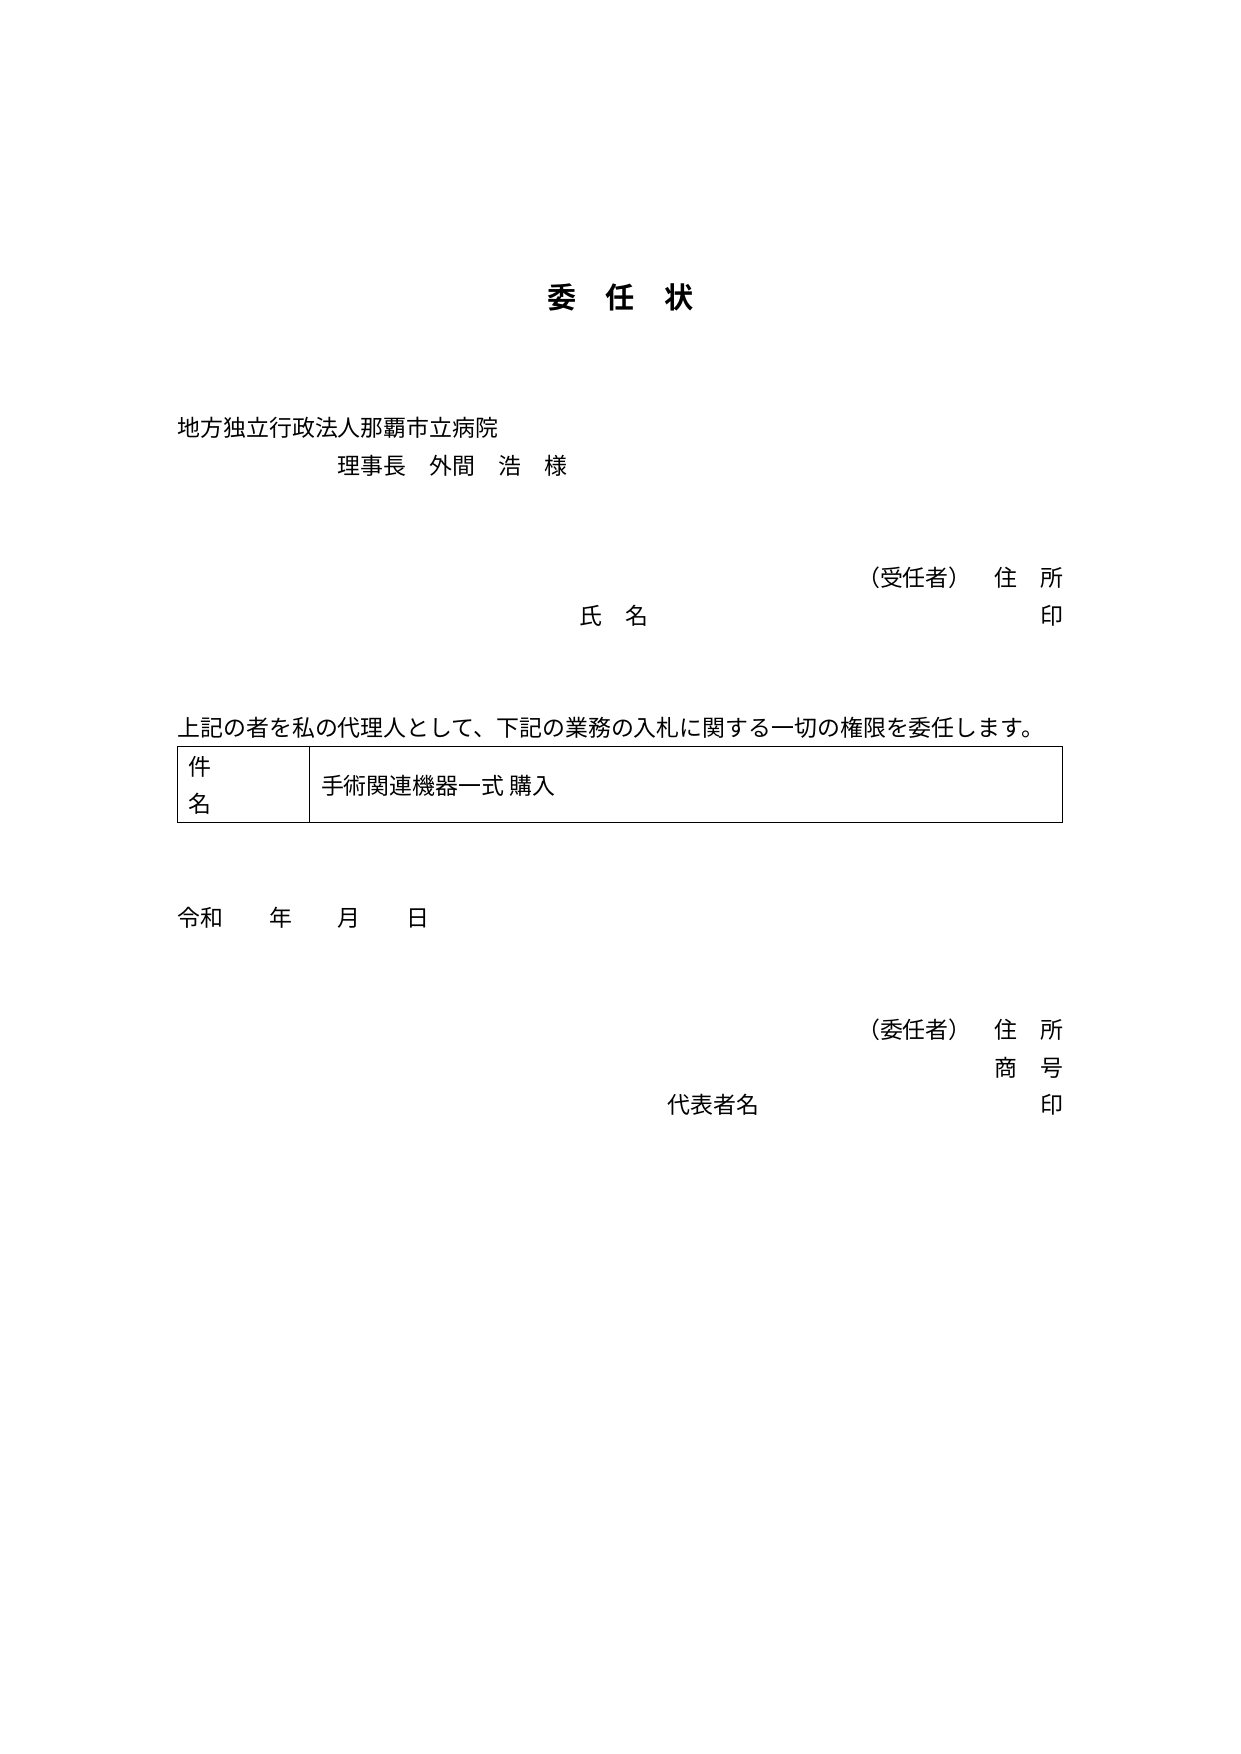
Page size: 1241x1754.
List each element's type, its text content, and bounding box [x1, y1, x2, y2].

table_header 件 名 [178, 747, 309, 822]
text 地方独立行政法人那覇市立病院 [177, 408, 1063, 446]
text 委 任 状 [177, 258, 1063, 333]
text 氏名 印 [177, 596, 1063, 633]
text 理事長 外間 浩 様 [177, 446, 1063, 483]
text 令和 年 月 日 [177, 898, 1063, 935]
text （受任者） 住所 [177, 558, 1063, 596]
text 商号 [177, 1048, 1063, 1085]
table_header 手術関連機器一式 購入 [310, 747, 1062, 822]
text 代表者名 印 [177, 1085, 1063, 1123]
text 上記の者を私の代理人として、下記の業務の入札に関する一切の権限を委任します。 [177, 708, 1063, 746]
text （委任者） 住所 [177, 1010, 1063, 1048]
